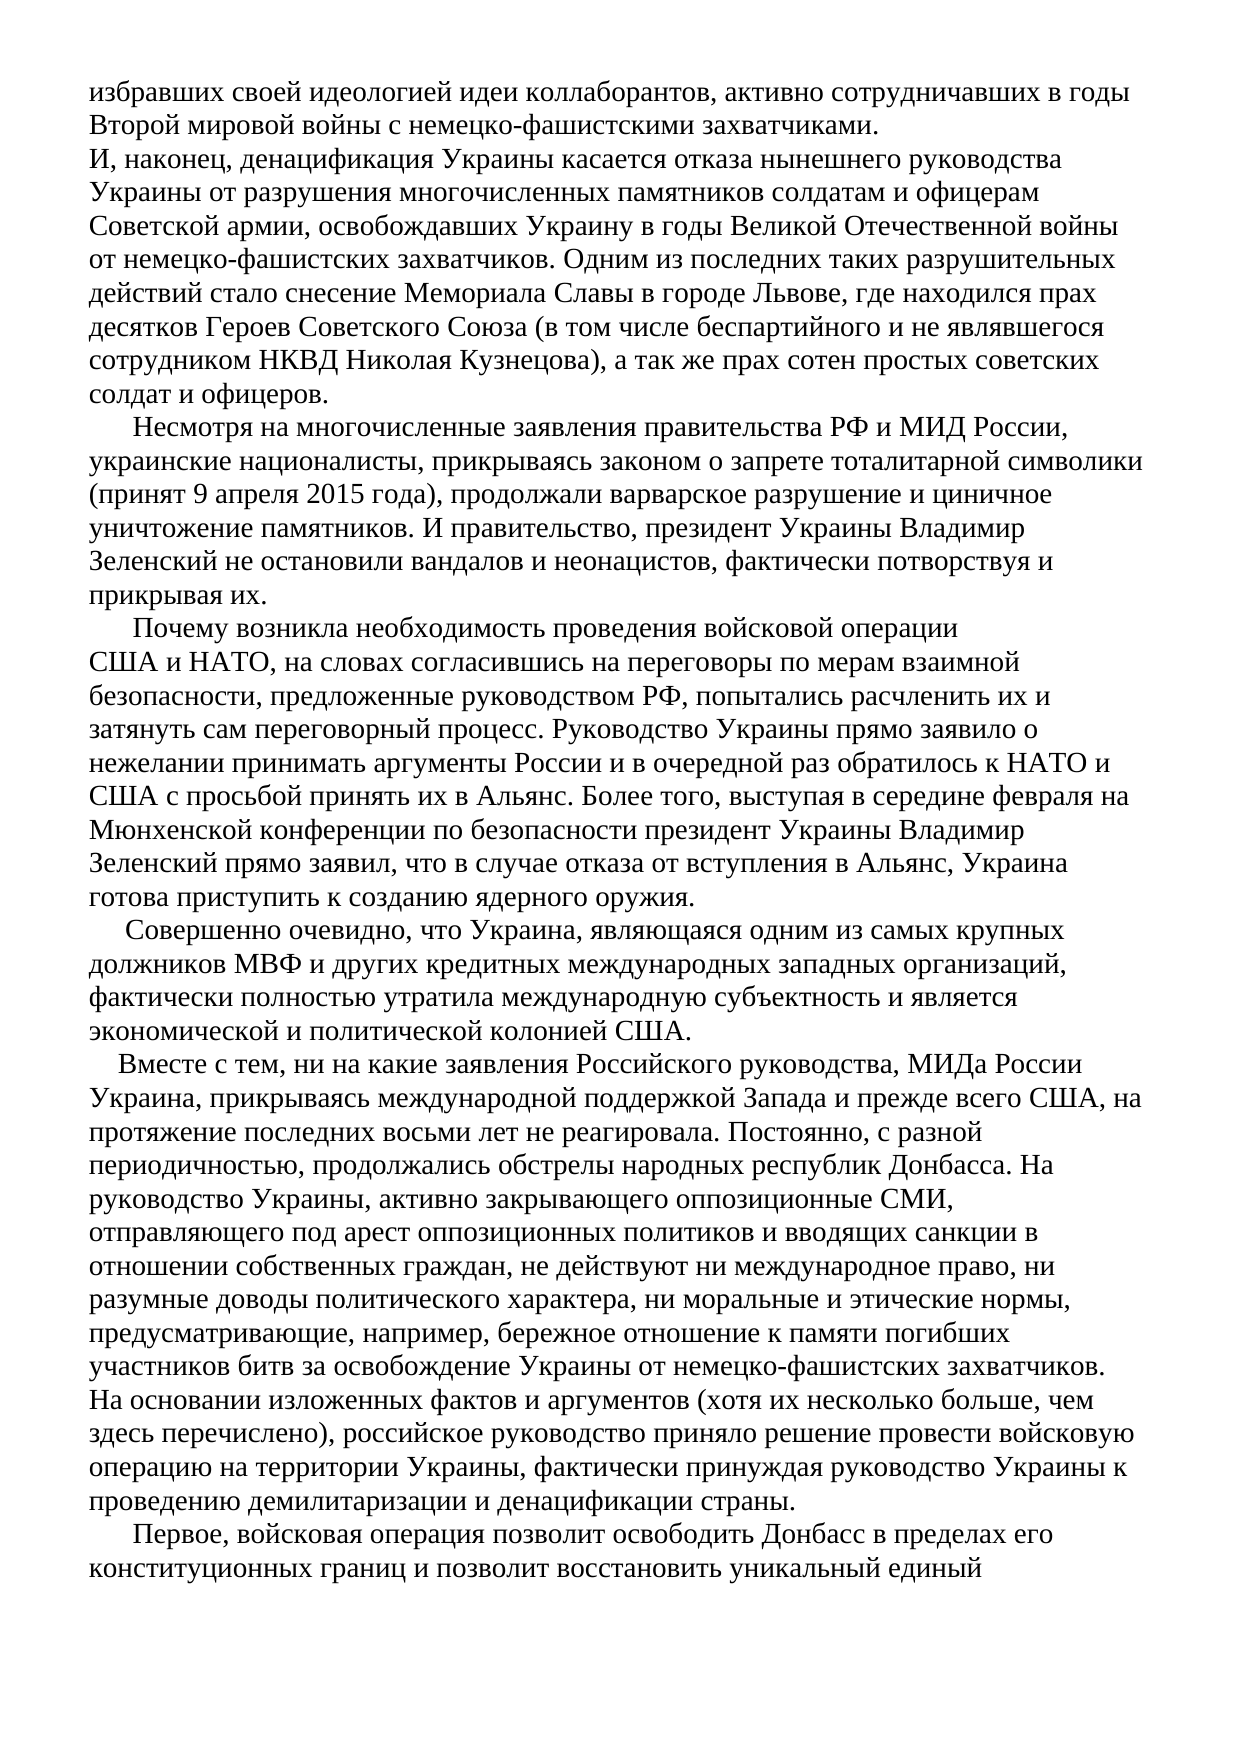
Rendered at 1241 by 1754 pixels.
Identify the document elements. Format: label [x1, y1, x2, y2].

text [88, 74, 1152, 1583]
